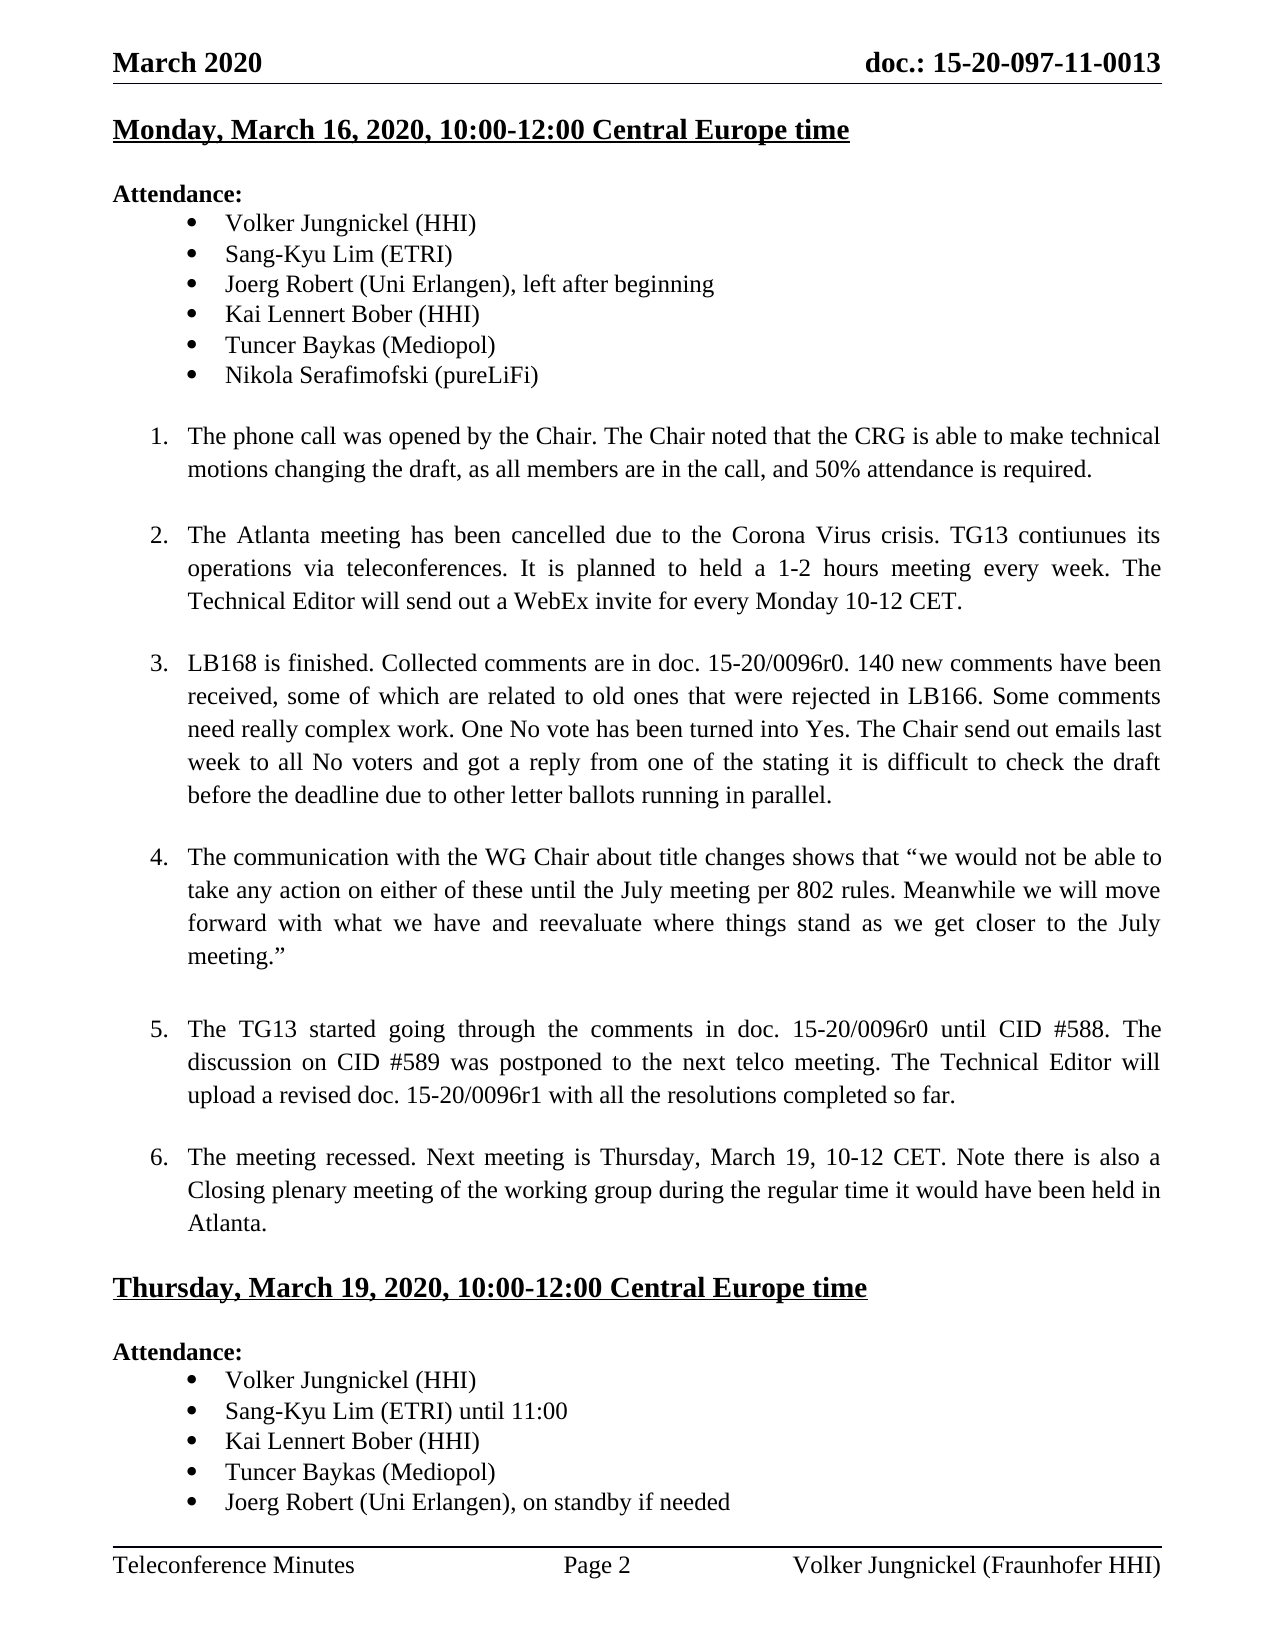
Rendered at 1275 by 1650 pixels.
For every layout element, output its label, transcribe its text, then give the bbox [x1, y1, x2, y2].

list The meeting recessed. Next meeting is Thursday, March 19, 10-12 CET. Note there is also a Closing plenary meeting of the working group during the regular time it would have been held in Atlanta. [150, 1142, 1162, 1237]
list Sang-Kyu Lim (ETRI) until 11:00 [187, 1396, 1162, 1425]
list The TG13 started going through the comments in doc. 15-20/0096r0 until CID #588. The discussion on CID #589 was postponed to the next telco meeting. The Technical Editor will upload a revised doc. 15-20/0096r1 with all the resolutions completed so far. [150, 1014, 1162, 1109]
list Tuncer Baykas (Mediopol) [187, 1457, 1162, 1486]
text Attendance: [112, 1337, 1162, 1366]
list Joerg Robert (Uni Erlangen), on standby if needed [187, 1487, 1162, 1516]
list Sang-Kyu Lim (ETRI) [187, 239, 1162, 267]
list Kai Lennert Bober (HHI) [187, 299, 1162, 328]
list Volker Jungnickel (HHI) [187, 208, 1162, 237]
list Kai Lennert Bober (HHI) [187, 1426, 1162, 1455]
list Nikola Serafimofski (pureLiFi) [187, 360, 1162, 389]
list The communication with the WG Chair about title changes shows that “we would not be able to take any action on either of these until the July meeting per 802 rules. Meanwhile we will move forward with what we have and reevaluate where things stand as we get closer to the July meeting.” [150, 842, 1162, 1009]
list Volker Jungnickel (HHI) [187, 1366, 1162, 1394]
list Joerg Robert (Uni Erlangen), left after beginning [187, 269, 1162, 298]
list The phone call was opened by the Chair. The Chair noted that the CRG is able to make technical motions changing the draft, as all members are in the call, and 50% attendance is required. [150, 421, 1162, 483]
text Thursday, March 19, 2020, 10:00-12:00 Central Europe time [112, 1270, 1162, 1303]
text Attendance: [112, 179, 1162, 208]
list Tuncer Baykas (Mediopol) [187, 330, 1162, 359]
list LB168 is finished. Collected comments are in doc. 15-20/0096r0. 140 new comments have been received, some of which are related to old ones that were rejected in LB166. Some comments need really complex work. One No vote has been turned into Yes. The Chair send out emails last week to all No voters and got a reply from one of the stating it is difficult to check the draft before the deadline due to other letter ballots running in parallel. [150, 648, 1162, 809]
text Monday, March 16, 2020, 10:00-12:00 Central Europe time [112, 112, 1162, 146]
list The Atlanta meeting has been cancelled due to the Corona Virus crisis. TG13 contiunues its operations via teleconferences. It is planned to held a 1-2 hours meeting every week. The Technical Editor will send out a WebEx invite for every Monday 10-12 CET. [150, 520, 1162, 615]
